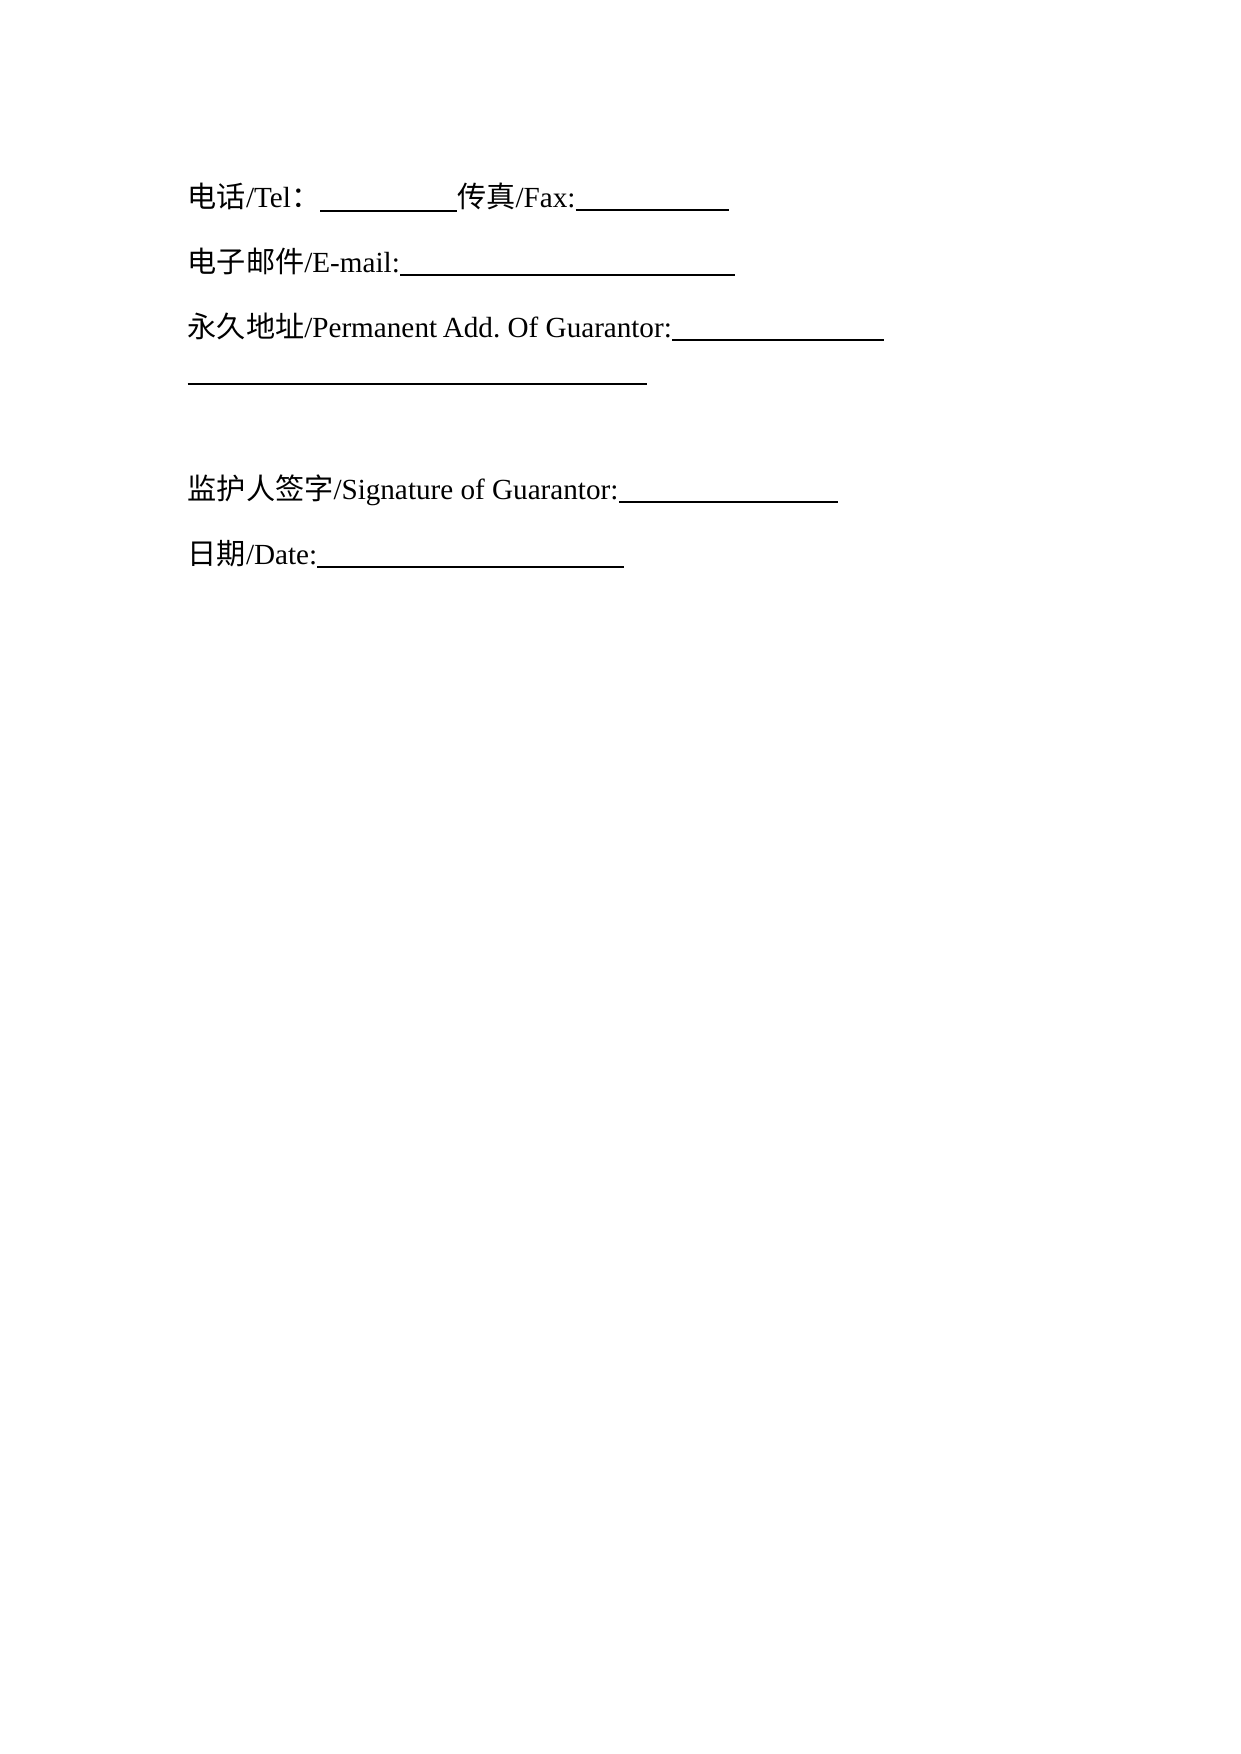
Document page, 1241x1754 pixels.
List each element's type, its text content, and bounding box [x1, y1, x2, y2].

text 永久地址/Permanent Add. Of Guarantor: [187, 292, 1053, 357]
text 日期/Date: [187, 519, 1053, 584]
text 监护人签字/Signature of Guarantor: [187, 454, 1053, 519]
text 电话/Tel： 传真/Fax: [187, 162, 1053, 227]
text 电子邮件/E-mail: [187, 227, 1053, 292]
